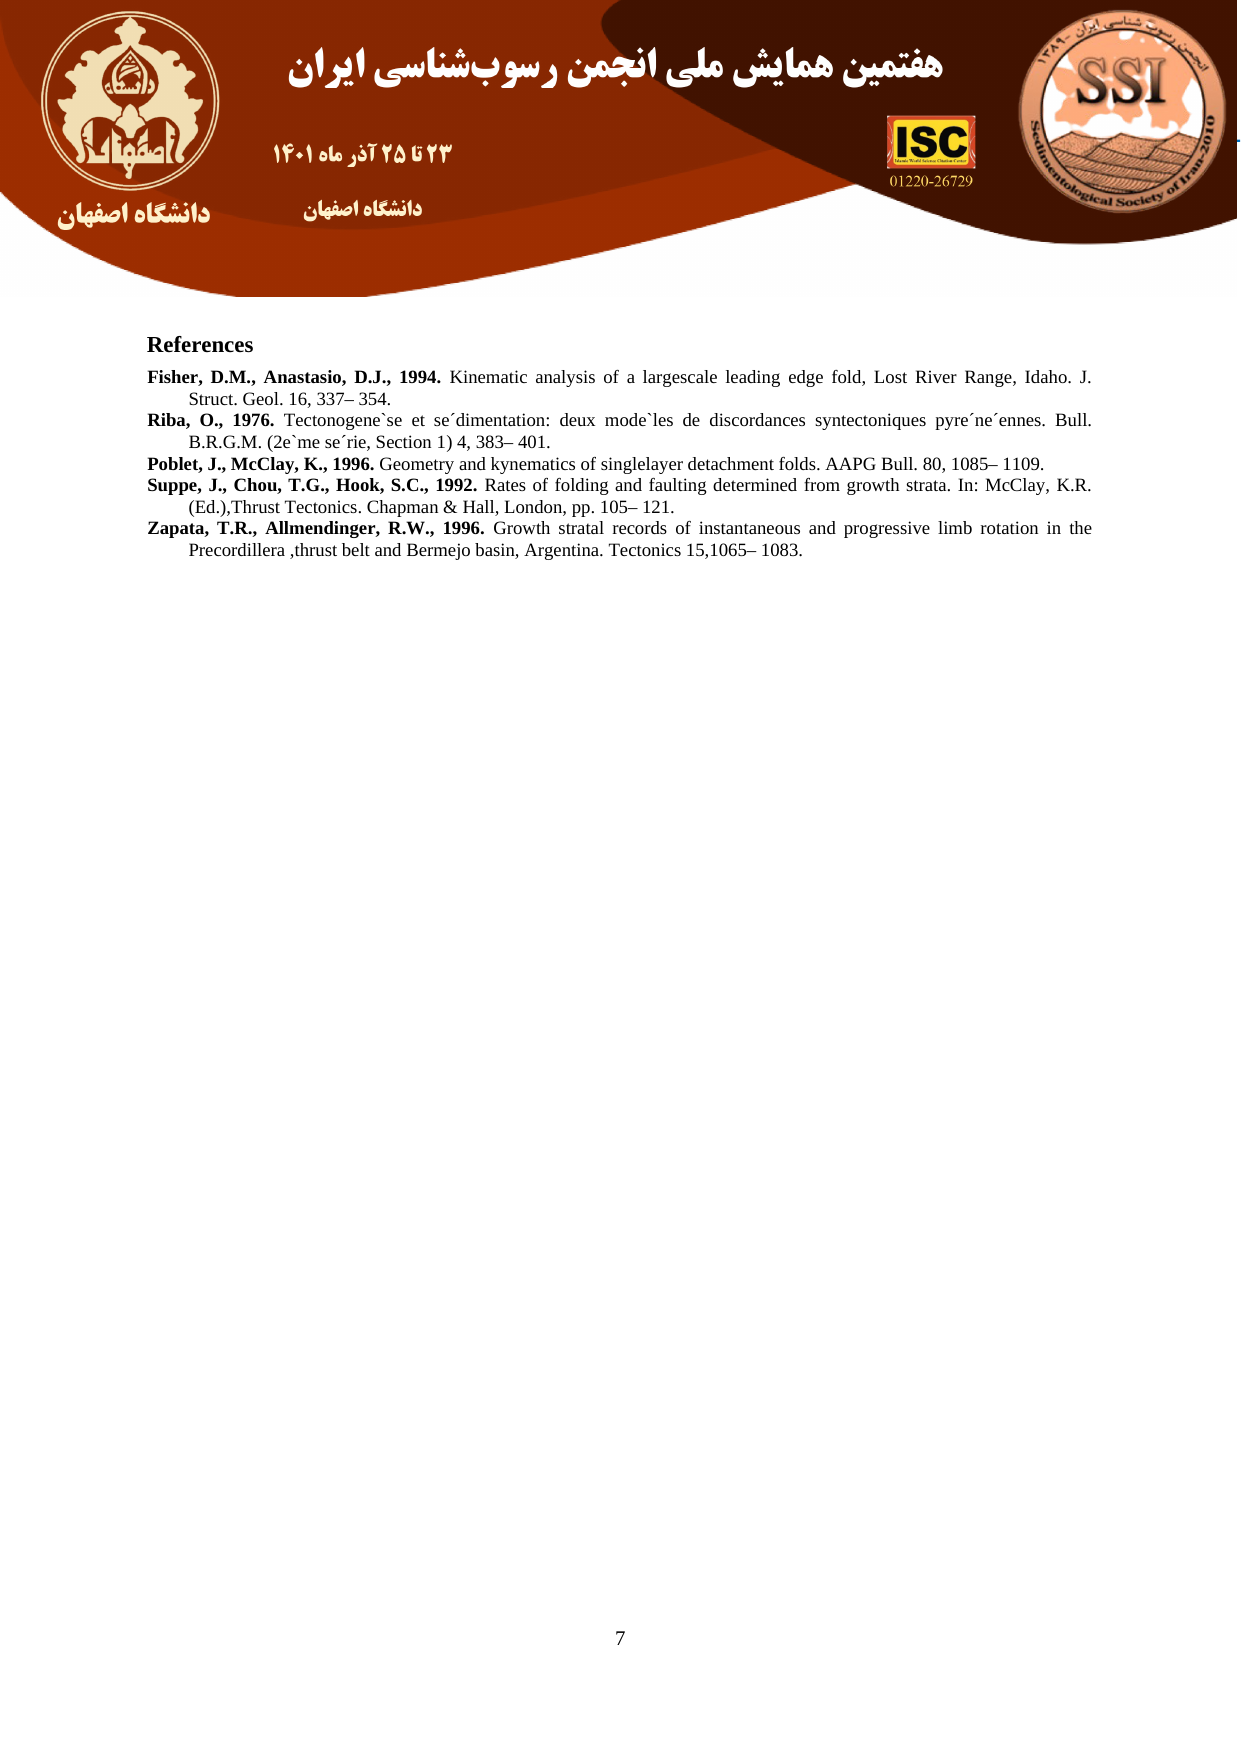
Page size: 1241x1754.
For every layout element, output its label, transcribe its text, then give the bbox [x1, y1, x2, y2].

text Fisher, D.M., Anastasio, D.J., 1994. Kinematic analysis of a largescale leading edge fold, Lost River Range, Idaho. J. Struct. Geol. 16, 337– 354. [147, 366, 1093, 409]
picture [0, 0, 1236, 297]
text References [147, 331, 1093, 358]
text Poblet, J., McClay, K., 1996. Geometry and kynematics of singlelayer detachment folds. AAPG Bull. 80, 1085– 1109. [147, 452, 1093, 474]
text Riba, O., 1976. Tectonogene`se et se´dimentation: deux mode`les de discordances syntectoniques pyre´ne´ennes. Bull. B.R.G.M. (2e`me se´rie, Section 1) 4, 383– 401. [147, 409, 1093, 452]
text Zapata, T.R., Allmendinger, R.W., 1996. Growth stratal records of instantaneous and progressive limb rotation in the Precordillera ,thrust belt and Bermejo basin, Argentina. Tectonics 15,1065– 1083. [147, 517, 1093, 560]
text Suppe, J., Chou, T.G., Hook, S.C., 1992. Rates of folding and faulting determined from growth strata. In: McClay, K.R. (Ed.),Thrust Tectonics. Chapman & Hall, London, pp. 105– 121. [147, 474, 1093, 517]
